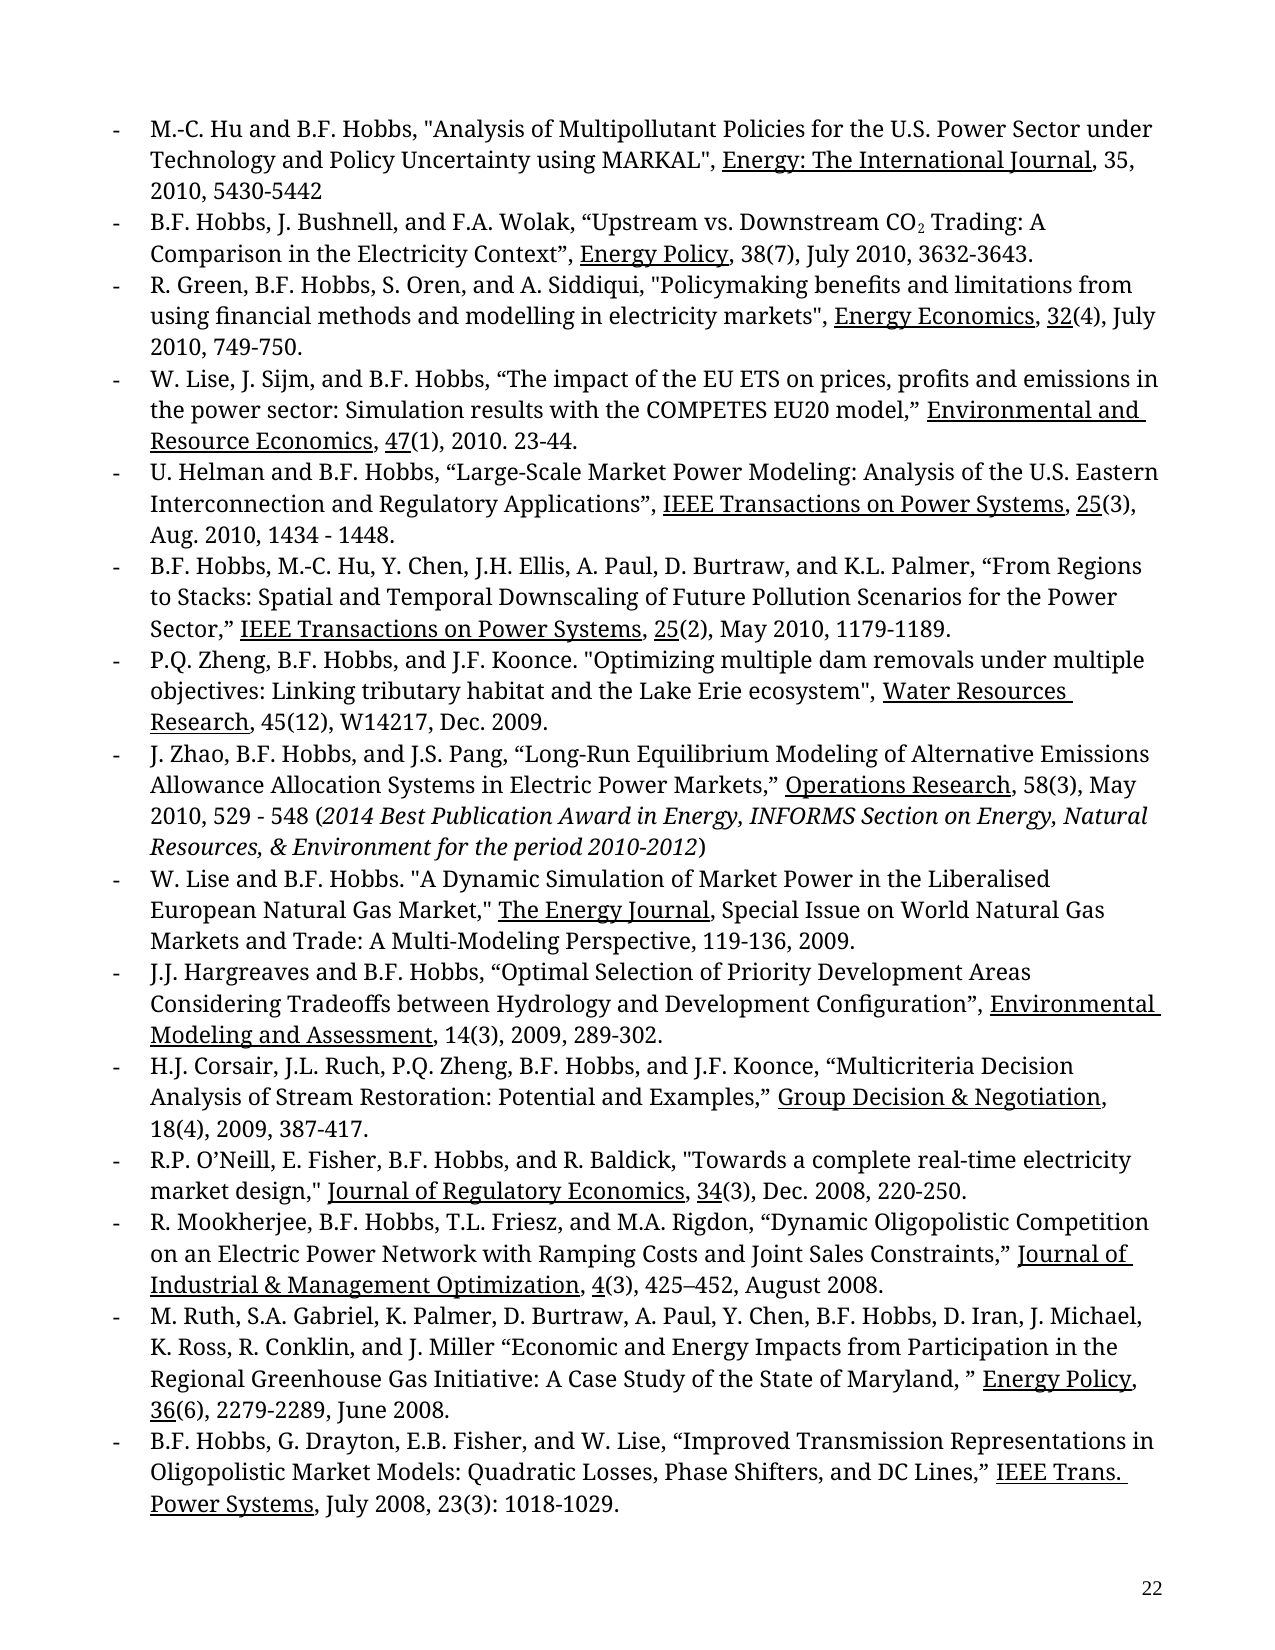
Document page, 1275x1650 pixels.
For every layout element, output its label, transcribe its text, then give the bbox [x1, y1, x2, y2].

list W. Lise, J. Sijm, and B.F. Hobbs, “The impact of the EU ETS on prices, profits and emissions in the power sector: Simulation results with the COMPETES EU20 model,” Environmental and Resource Economics, 47(1), 2010. 23-44. [112, 362, 1162, 456]
list M. Ruth, S.A. Gabriel, K. Palmer, D. Burtraw, A. Paul, Y. Chen, B.F. Hobbs, D. Iran, J. Michael, K. Ross, R. Conklin, and J. Miller “Economic and Energy Impacts from Participation in the Regional Greenhouse Gas Initiative: A Case Study of the State of Maryland, ” Energy Policy, 36(6), 2279-2289, June 2008. [112, 1300, 1162, 1425]
list B.F. Hobbs, M.-C. Hu, Y. Chen, J.H. Ellis, A. Paul, D. Burtraw, and K.L. Palmer, “From Regions to Stacks: Spatial and Temporal Downscaling of Future Pollution Scenarios for the Power Sector,” IEEE Transactions on Power Systems, 25(2), May 2010, 1179-1189. [112, 550, 1162, 644]
list W. Lise and B.F. Hobbs. "A Dynamic Simulation of Market Power in the Liberalised European Natural Gas Market," The Energy Journal, Special Issue on World Natural Gas Markets and Trade: A Multi-Modeling Perspective, 119-136, 2009. [112, 862, 1162, 956]
list M.-C. Hu and B.F. Hobbs, "Analysis of Multipollutant Policies for the U.S. Power Sector under Technology and Policy Uncertainty using MARKAL", Energy: The International Journal, 35, 2010, 5430-5442 [112, 112, 1162, 206]
list R. Green, B.F. Hobbs, S. Oren, and A. Siddiqui, "Policymaking benefits and limitations from using financial methods and modelling in electricity markets", Energy Economics, 32(4), July 2010, 749-750. [112, 269, 1162, 362]
list R.P. O’Neill, E. Fisher, B.F. Hobbs, and R. Baldick, "Towards a complete real-time electricity market design," Journal of Regulatory Economics, 34(3), Dec. 2008, 220-250. [112, 1144, 1162, 1206]
list B.F. Hobbs, J. Bushnell, and F.A. Wolak, “Upstream vs. Downstream CO2 Trading: A Comparison in the Electricity Context”, Energy Policy, 38(7), July 2010, 3632-3643. [112, 206, 1162, 269]
list J. Zhao, B.F. Hobbs, and J.S. Pang, “Long-Run Equilibrium Modeling of Alternative Emissions Allowance Allocation Systems in Electric Power Markets,” Operations Research, 58(3), May 2010, 529 - 548 (2014 Best Publication Award in Energy, INFORMS Section on Energy, Natural Resources, & Environment for the period 2010-2012) [112, 737, 1162, 862]
list U. Helman and B.F. Hobbs, “Large-Scale Market Power Modeling: Analysis of the U.S. Eastern Interconnection and Regulatory Applications”, IEEE Transactions on Power Systems, 25(3), Aug. 2010, 1434 - 1448. [112, 456, 1162, 550]
list B.F. Hobbs, G. Drayton, E.B. Fisher, and W. Lise, “Improved Transmission Representations in Oligopolistic Market Models: Quadratic Losses, Phase Shifters, and DC Lines,” IEEE Trans. Power Systems, July 2008, 23(3): 1018-1029. [112, 1425, 1162, 1519]
list H.J. Corsair, J.L. Ruch, P.Q. Zheng, B.F. Hobbs, and J.F. Koonce, “Multicriteria Decision Analysis of Stream Restoration: Potential and Examples,” Group Decision & Negotiation, 18(4), 2009, 387-417. [112, 1050, 1162, 1144]
list J.J. Hargreaves and B.F. Hobbs, “Optimal Selection of Priority Development Areas Considering Tradeoffs between Hydrology and Development Configuration”, Environmental Modeling and Assessment, 14(3), 2009, 289-302. [112, 956, 1162, 1050]
list R. Mookherjee, B.F. Hobbs, T.L. Friesz, and M.A. Rigdon, “Dynamic Oligopolistic Competition on an Electric Power Network with Ramping Costs and Joint Sales Constraints,” Journal of Industrial & Management Optimization, 4(3), 425–452, August 2008. [112, 1206, 1162, 1300]
list P.Q. Zheng, B.F. Hobbs, and J.F. Koonce. "Optimizing multiple dam removals under multiple objectives: Linking tributary habitat and the Lake Erie ecosystem", Water Resources Research, 45(12), W14217, Dec. 2009. [112, 644, 1162, 737]
